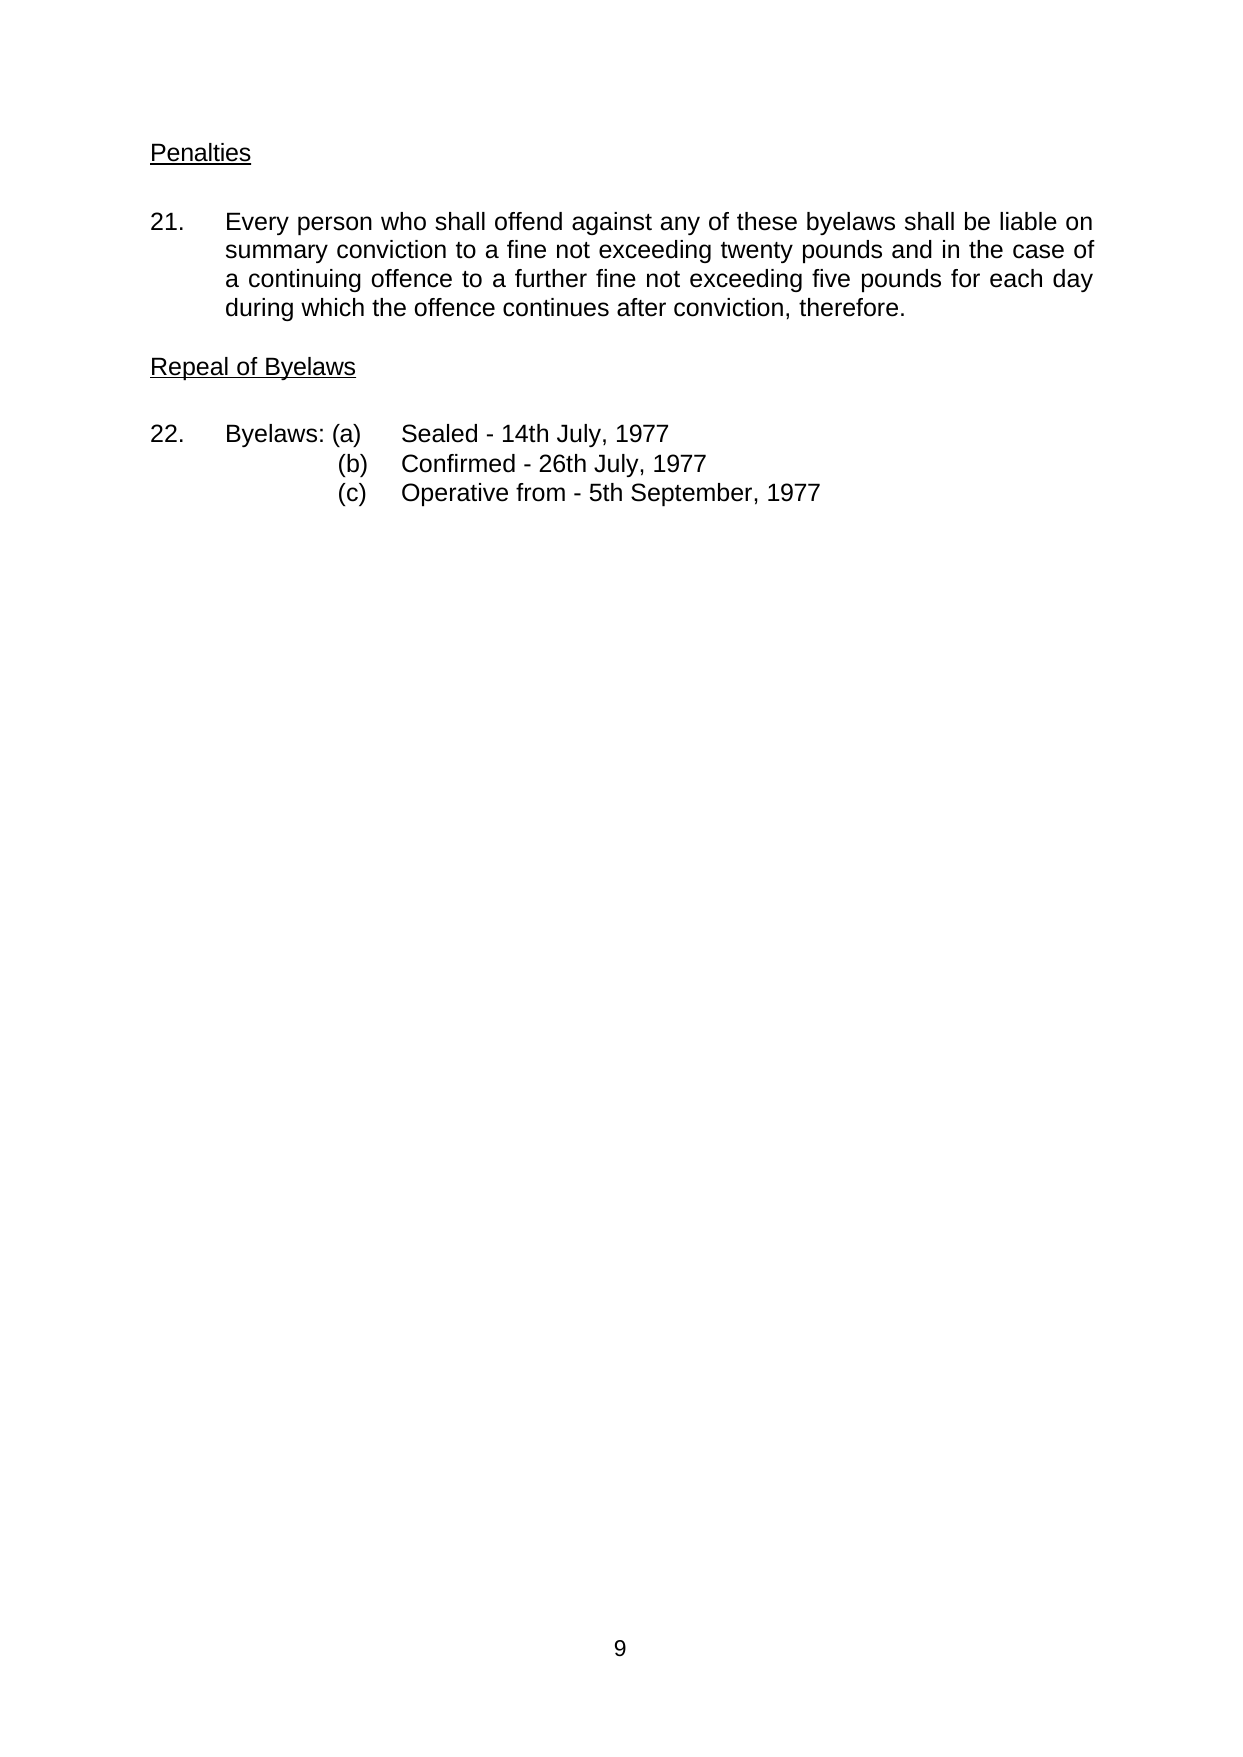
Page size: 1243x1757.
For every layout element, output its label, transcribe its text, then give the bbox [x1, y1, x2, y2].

text Repeal of Byelaws [150, 352, 1111, 380]
text Penalties [150, 138, 1111, 167]
list Confirmed - 26th July, 1977 [337, 449, 1111, 477]
list Every person who shall offend against any of these byelaws shall be liable on summary conviction to a fine not exceeding twenty pounds and in the case of a continuing offence to a further fine not exceeding five pounds for each day during which the offence continues after conviction, therefore. [150, 207, 1094, 322]
list Operative from - 5th September, 1977 [337, 477, 1111, 506]
list Byelaws: (a) Sealed - 14th July, 1977 [150, 419, 1111, 448]
